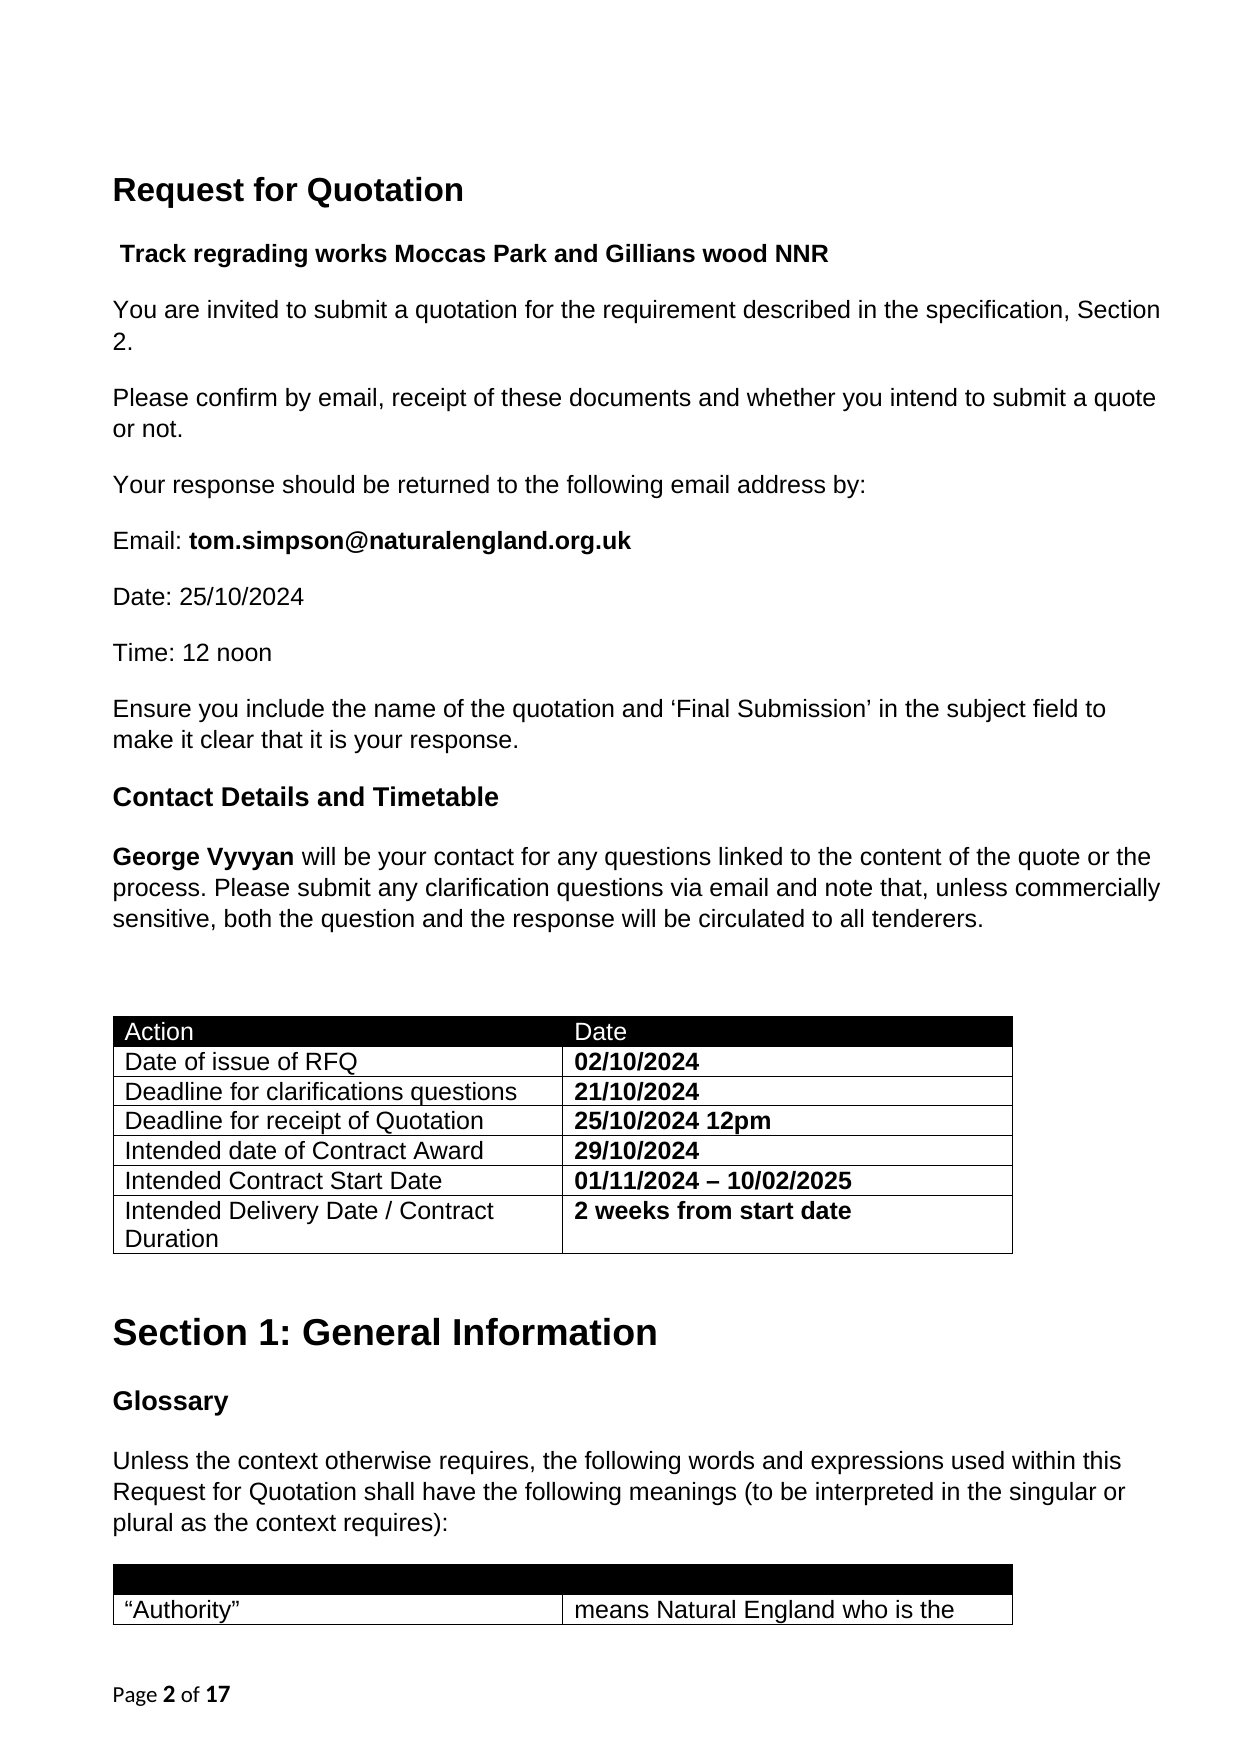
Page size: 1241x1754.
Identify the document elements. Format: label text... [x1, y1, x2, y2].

table_cell 01/11/2024 – 10/02/2025 [563, 1166, 1012, 1195]
text You are invited to submit a quotation for the requirement described in the specification, Section 2. [112, 295, 1167, 355]
table_header [563, 1565, 1012, 1594]
table_cell Deadline for clarifications questions [114, 1077, 562, 1105]
table_header Date [563, 1017, 1012, 1046]
text Unless the context otherwise requires, the following words and expressions used within this Request for Quotation shall have the following meanings (to be interpreted in the singular or plural as the context requires): [112, 1446, 1167, 1537]
table_cell Intended date of Contract Award [114, 1136, 562, 1165]
text Time: 12 noon [112, 638, 1167, 666]
text Please confirm by email, receipt of these documents and whether you intend to submit a quote or not. [112, 382, 1167, 442]
text Track regrading works Moccas Park and Gillians wood NNR [112, 239, 1167, 268]
table_cell “Authority” [114, 1595, 562, 1623]
text Your response should be returned to the following email address by: [112, 469, 1167, 498]
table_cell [563, 1595, 1012, 1623]
table_header [114, 1565, 562, 1594]
text Ensure you include the name of the quotation and ‘Final Submission’ in the subject field to make it clear that it is your response. [112, 694, 1167, 753]
table_cell 29/10/2024 [563, 1136, 1012, 1165]
text George Vyvyan will be your contact for any questions linked to the content of the quote or the process. Please submit any clarification questions via email and note that, unless commercially sensitive, both the question and the response will be circulated to all tenderers. [112, 842, 1167, 933]
text Contact Details and Timetable [112, 781, 1167, 812]
table_cell Intended Delivery Date / Contract Duration [114, 1196, 562, 1253]
table_header Action [114, 1017, 562, 1046]
text Request for Quotation [112, 170, 1167, 209]
table_cell Deadline for receipt of Quotation [114, 1106, 562, 1135]
table_cell 25/10/2024 12pm [563, 1106, 1012, 1135]
table_cell 21/10/2024 [563, 1077, 1012, 1105]
table_cell 2 weeks from start date [563, 1196, 1012, 1253]
table_cell 02/10/2024 [563, 1047, 1012, 1076]
text Glossary [112, 1385, 1167, 1416]
table_cell Date of issue of RFQ [114, 1047, 562, 1076]
text Date: 25/10/2024 [112, 582, 1167, 610]
text Email: tom.simpson@naturalengland.org.uk [112, 526, 1167, 554]
table_cell Intended Contract Start Date [114, 1166, 562, 1195]
text Section 1: General Information [112, 1310, 1167, 1353]
